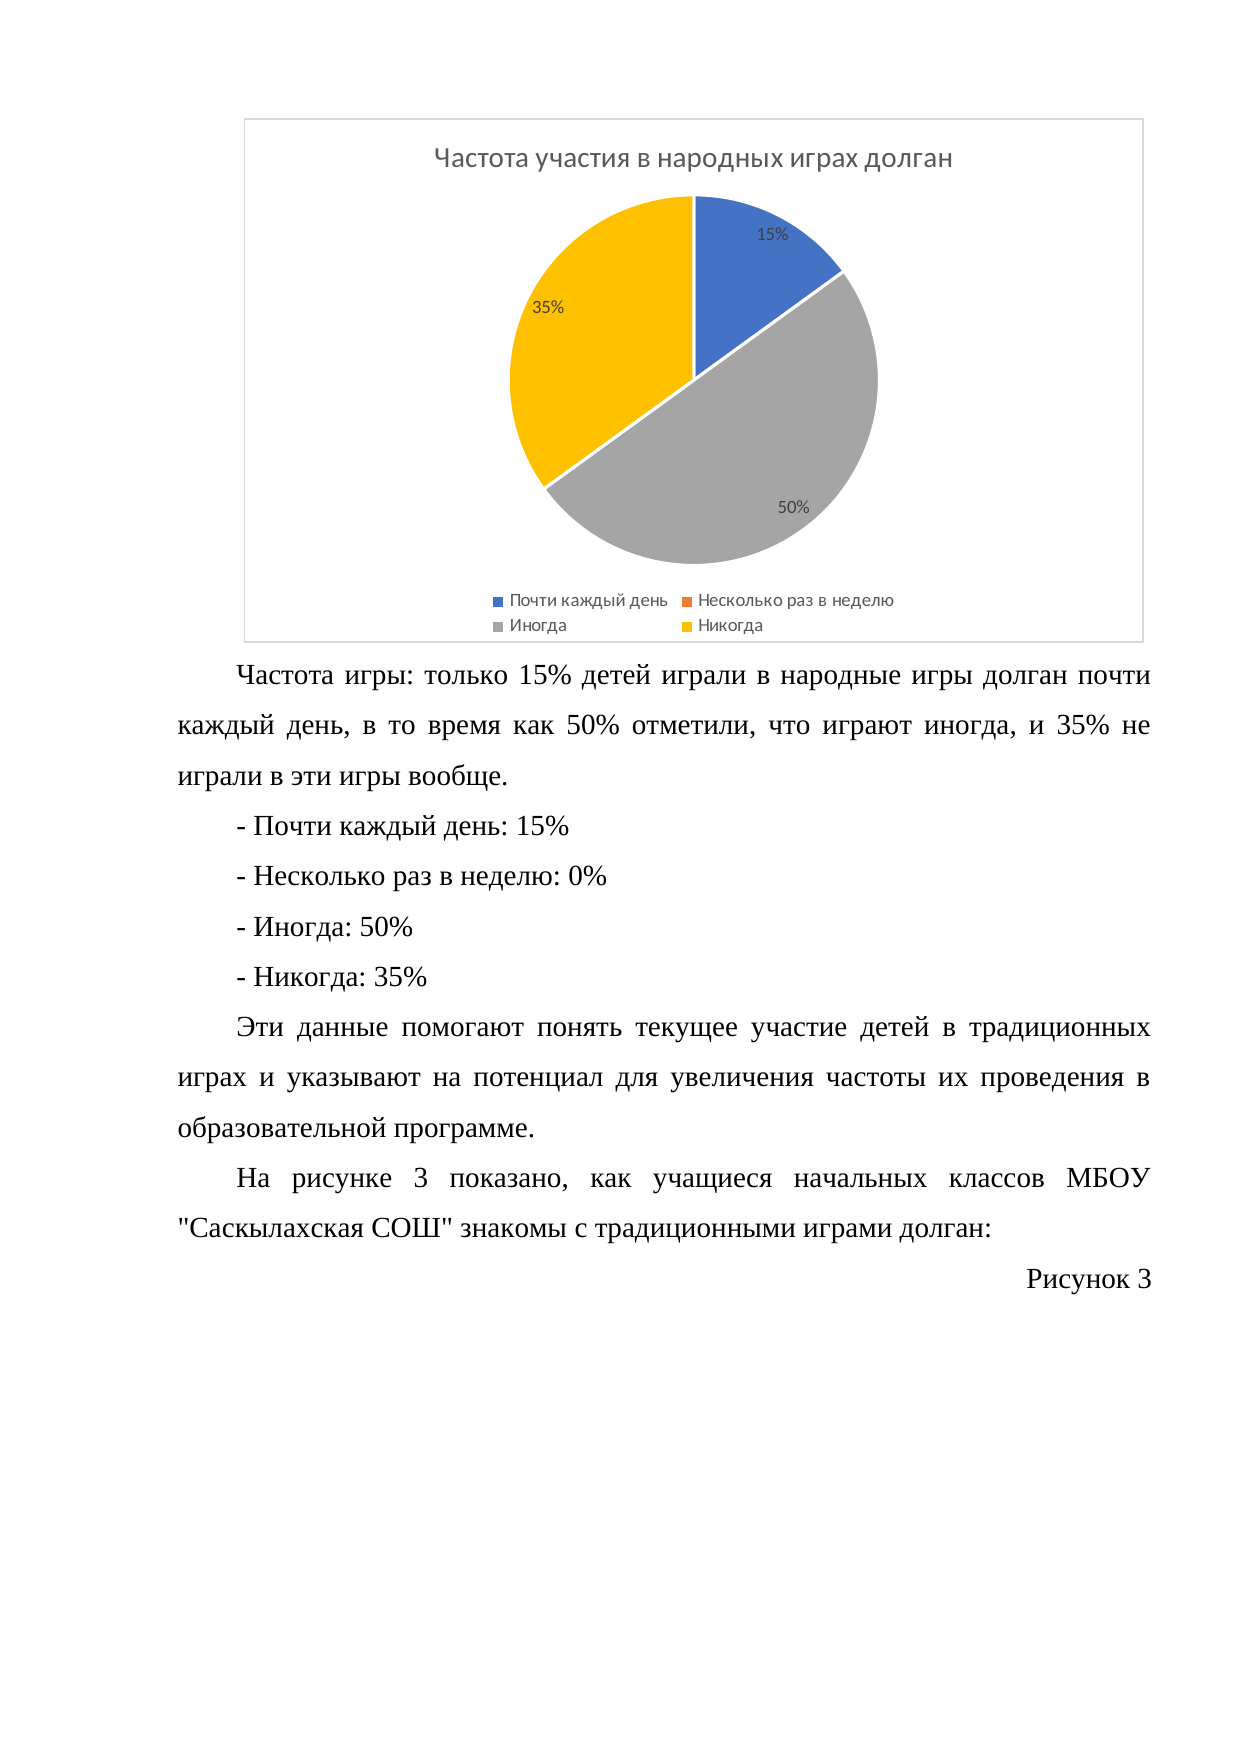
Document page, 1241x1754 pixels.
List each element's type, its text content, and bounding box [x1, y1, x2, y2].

text - Никогда: 35% [177, 959, 1152, 992]
text На рисунке 3 показано, как учащиеся начальных классов МБОУ "Саскылахская СОШ" знакомы с традиционными играми долган: [177, 1160, 1152, 1244]
text Частота игры: только 15% детей играли в народные игры долган почти каждый день, в то время как 50% отметили, что играют иногда, и 35% не играли в эти игры вообще. [177, 657, 1152, 791]
text - Почти каждый день: 15% [177, 808, 1152, 842]
text Рисунок 3 [177, 1261, 1152, 1294]
text - Иногда: 50% [177, 909, 1152, 942]
text - Несколько раз в неделю: 0% [177, 858, 1152, 892]
text Эти данные помогают понять текущее участие детей в традиционных играх и указывают на потенциал для увеличения частоты их проведения в образовательной программе. [177, 1009, 1152, 1143]
